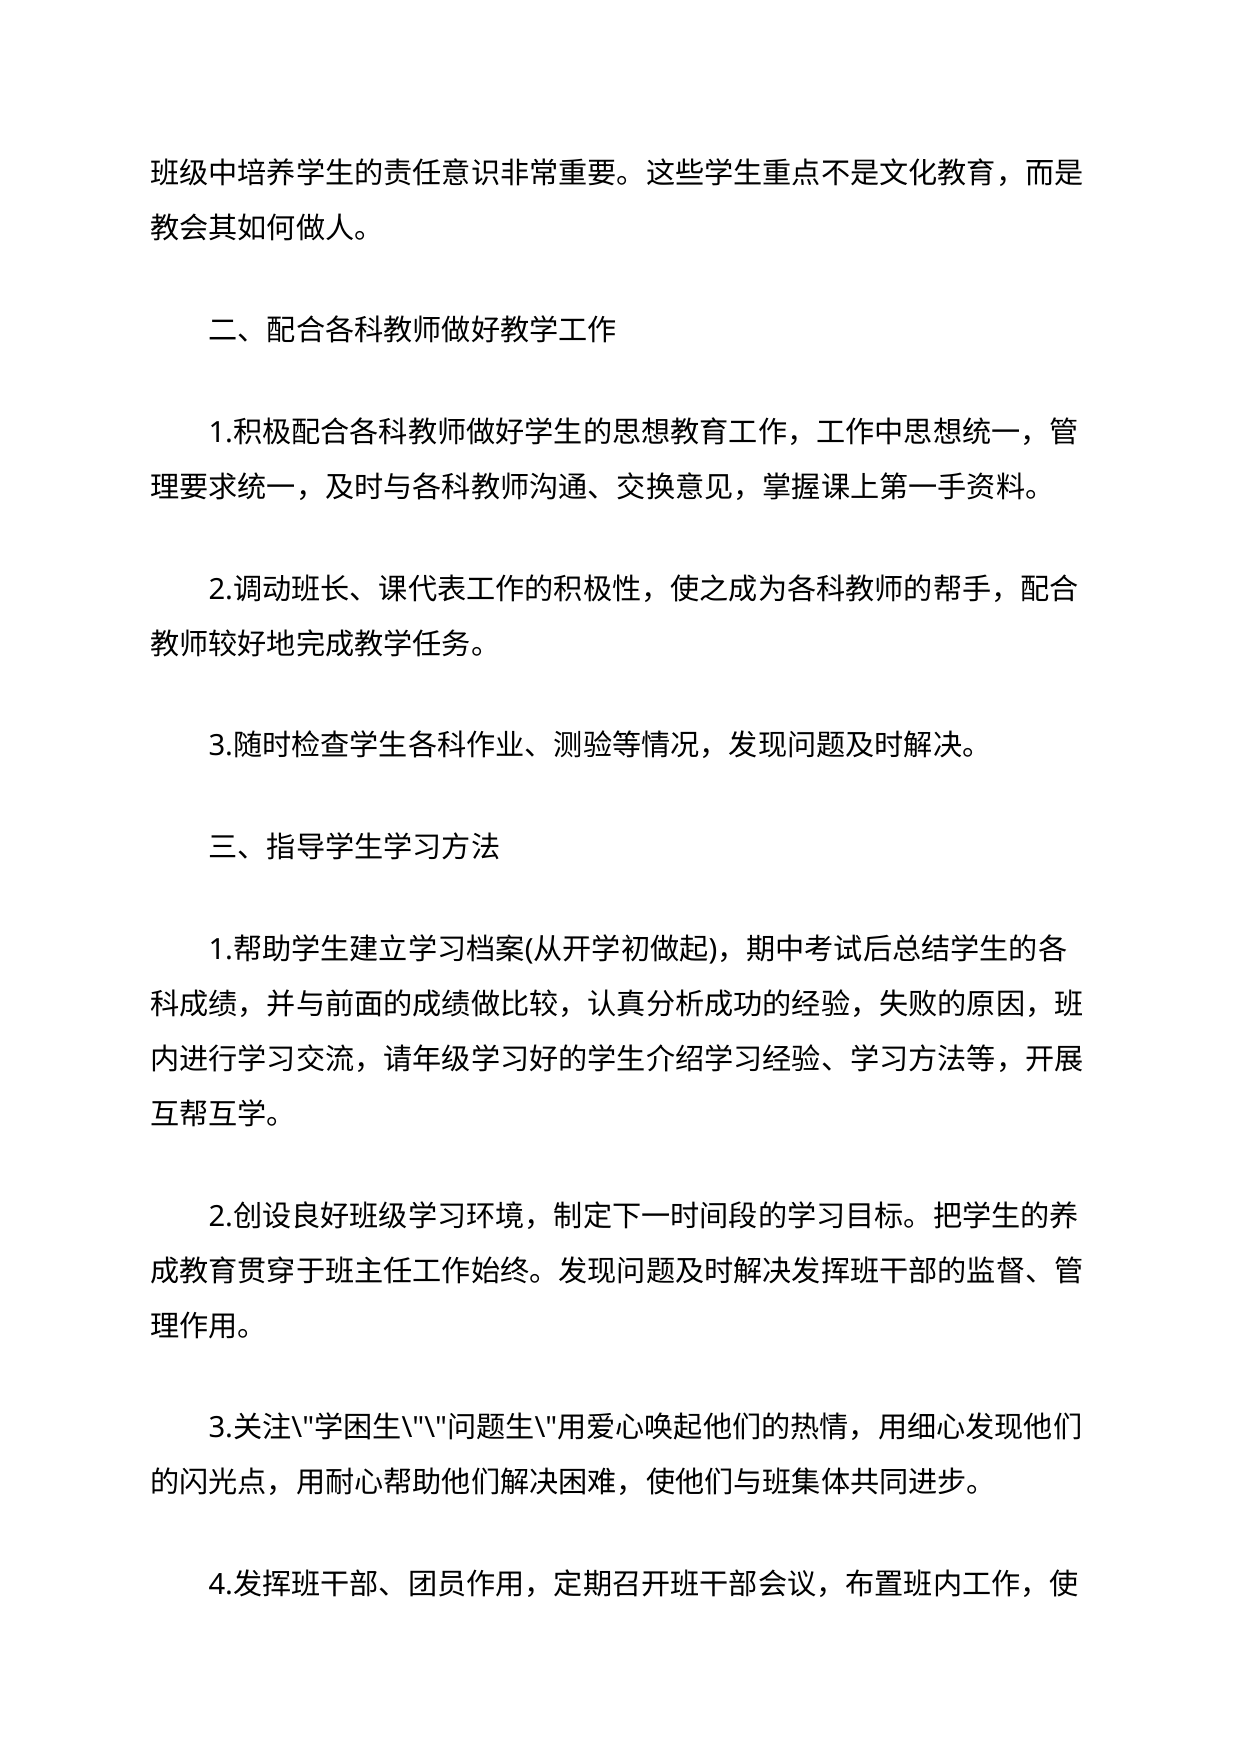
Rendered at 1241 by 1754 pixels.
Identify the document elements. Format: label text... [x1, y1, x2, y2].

text 3.关注\"学困生\"\"问题生\"用爱心唤起他们的热情，用细心发现他们的闪光点，用耐心帮助他们解决困难，使他们与班集体共同进步。 [150, 1404, 1090, 1501]
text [150, 150, 1090, 247]
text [150, 1561, 1090, 1603]
text 1.积极配合各科教师做好学生的思想教育工作，工作中思想统一，管理要求统一，及时与各科教师沟通、交换意见，掌握课上第一手资料。 [150, 408, 1090, 506]
text 二、配合各科教师做好教学工作 [150, 307, 1090, 349]
text 2.调动班长、课代表工作的积极性，使之成为各科教师的帮手，配合教师较好地完成教学任务。 [150, 565, 1090, 662]
text 3.随时检查学生各科作业、测验等情况，发现问题及时解决。 [150, 722, 1090, 764]
text 1.帮助学生建立学习档案(从开学初做起)，期中考试后总结学生的各科成绩，并与前面的成绩做比较，认真分析成功的经验，失败的原因，班内进行学习交流，请年级学习好的学生介绍学习经验、学习方法等，开展互帮互学。 [150, 926, 1090, 1133]
text 2.创设良好班级学习环境，制定下一时间段的学习目标。把学生的养成教育贯穿于班主任工作始终。发现问题及时解决发挥班干部的监督、管理作用。 [150, 1192, 1090, 1344]
text 三、指导学生学习方法 [150, 824, 1090, 866]
